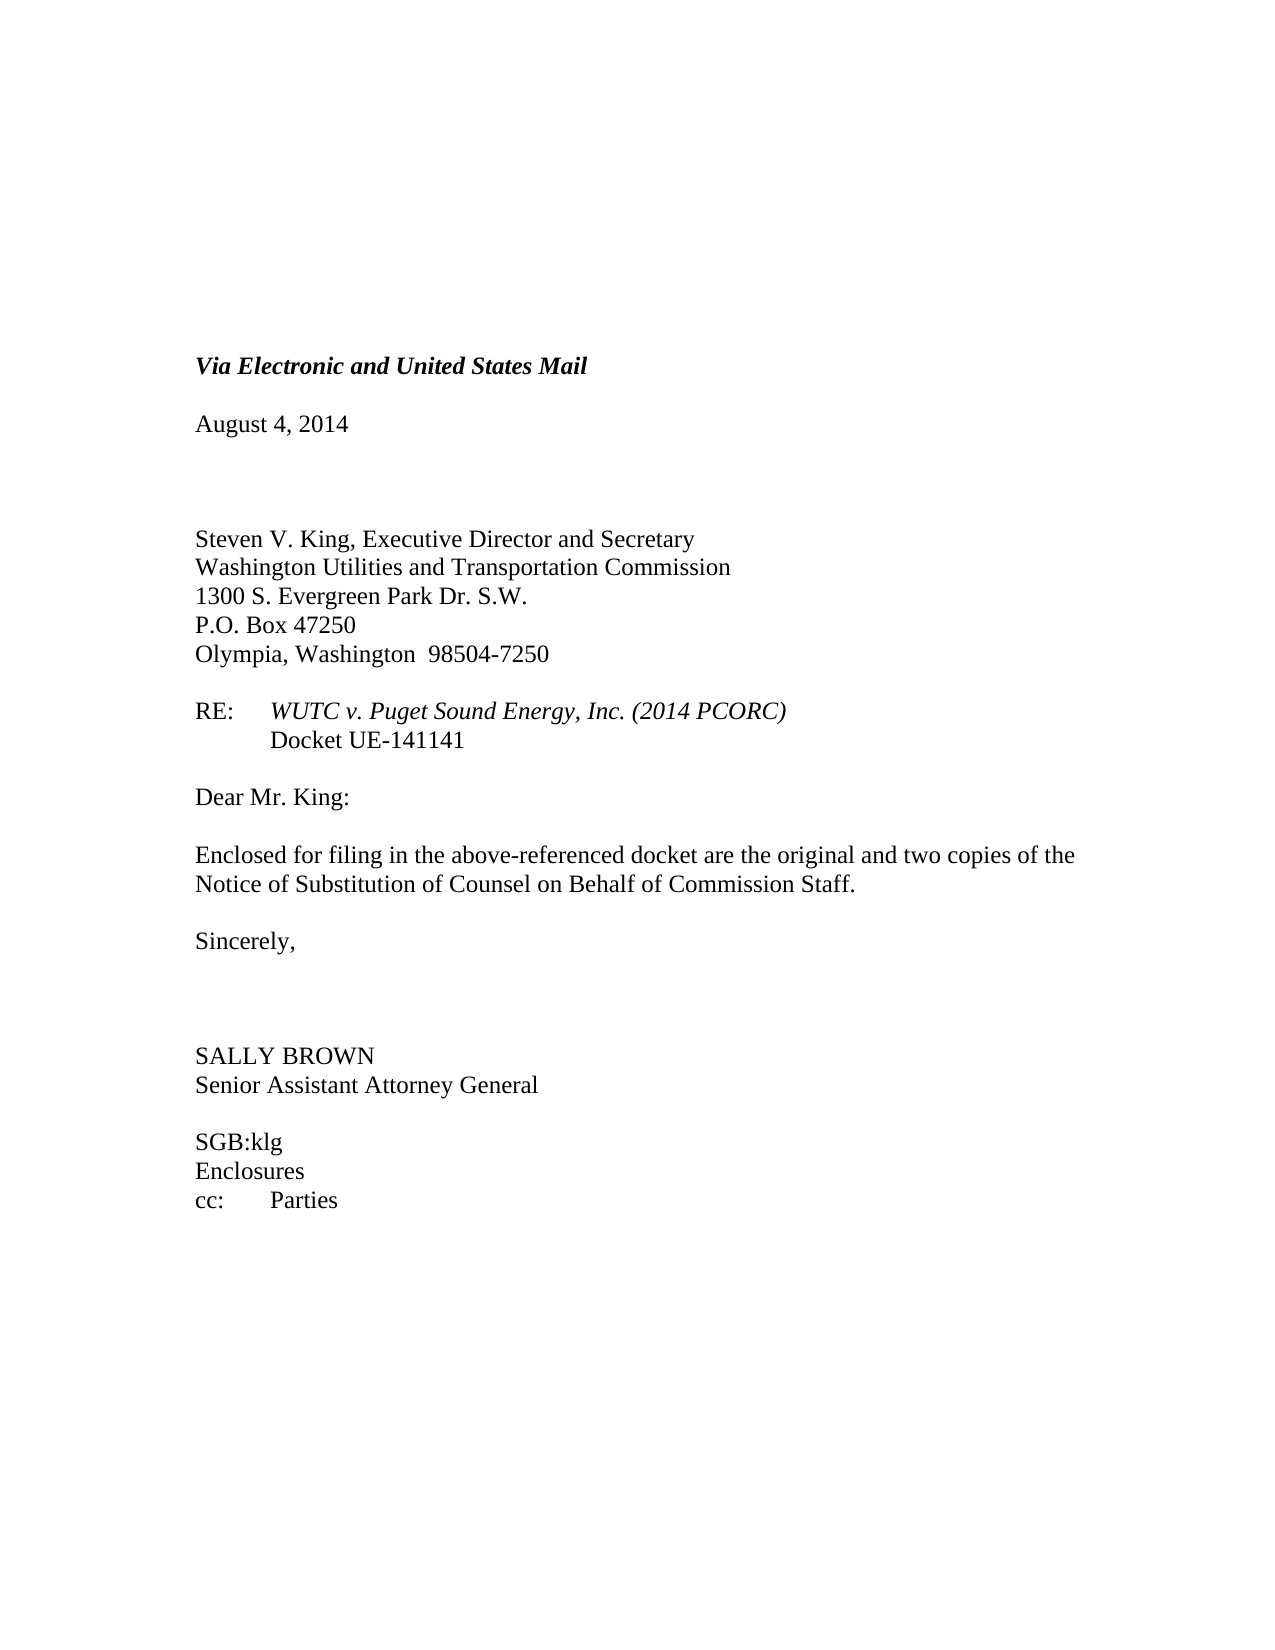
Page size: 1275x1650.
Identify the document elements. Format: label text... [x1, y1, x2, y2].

text SALLY BROWN [195, 1041, 1125, 1070]
text Docket UE-141141 [195, 725, 1125, 754]
text Utilities and Transportation Commission [195, 552, 1125, 581]
text P.O. Box 47250 [195, 610, 1125, 639]
text Enclosed for filing in the above-referenced docket are the original and two copies of the Notice of Substitution of Counsel on Behalf of Commission Staff. [195, 840, 1125, 897]
text Steven V. King, Executive Director and Secretary [195, 524, 1125, 552]
text cc: Parties [195, 1185, 1125, 1214]
text Enclosures [195, 1156, 1125, 1185]
text 1300 S. Evergreen Park Dr. S.W. [195, 581, 1125, 610]
text Dear Mr. King: [195, 782, 1125, 811]
text RE: WUTC v. Puget Sound Energy, Inc. (2014 PCORC) [195, 696, 1125, 725]
text Sincerely, [195, 926, 1125, 955]
text Senior Assistant Attorney General [195, 1070, 1125, 1099]
text August 4, 2014 [195, 409, 1125, 437]
text SGB:klg [195, 1127, 1125, 1156]
text Via Electronic and United States Mail [195, 351, 1125, 380]
